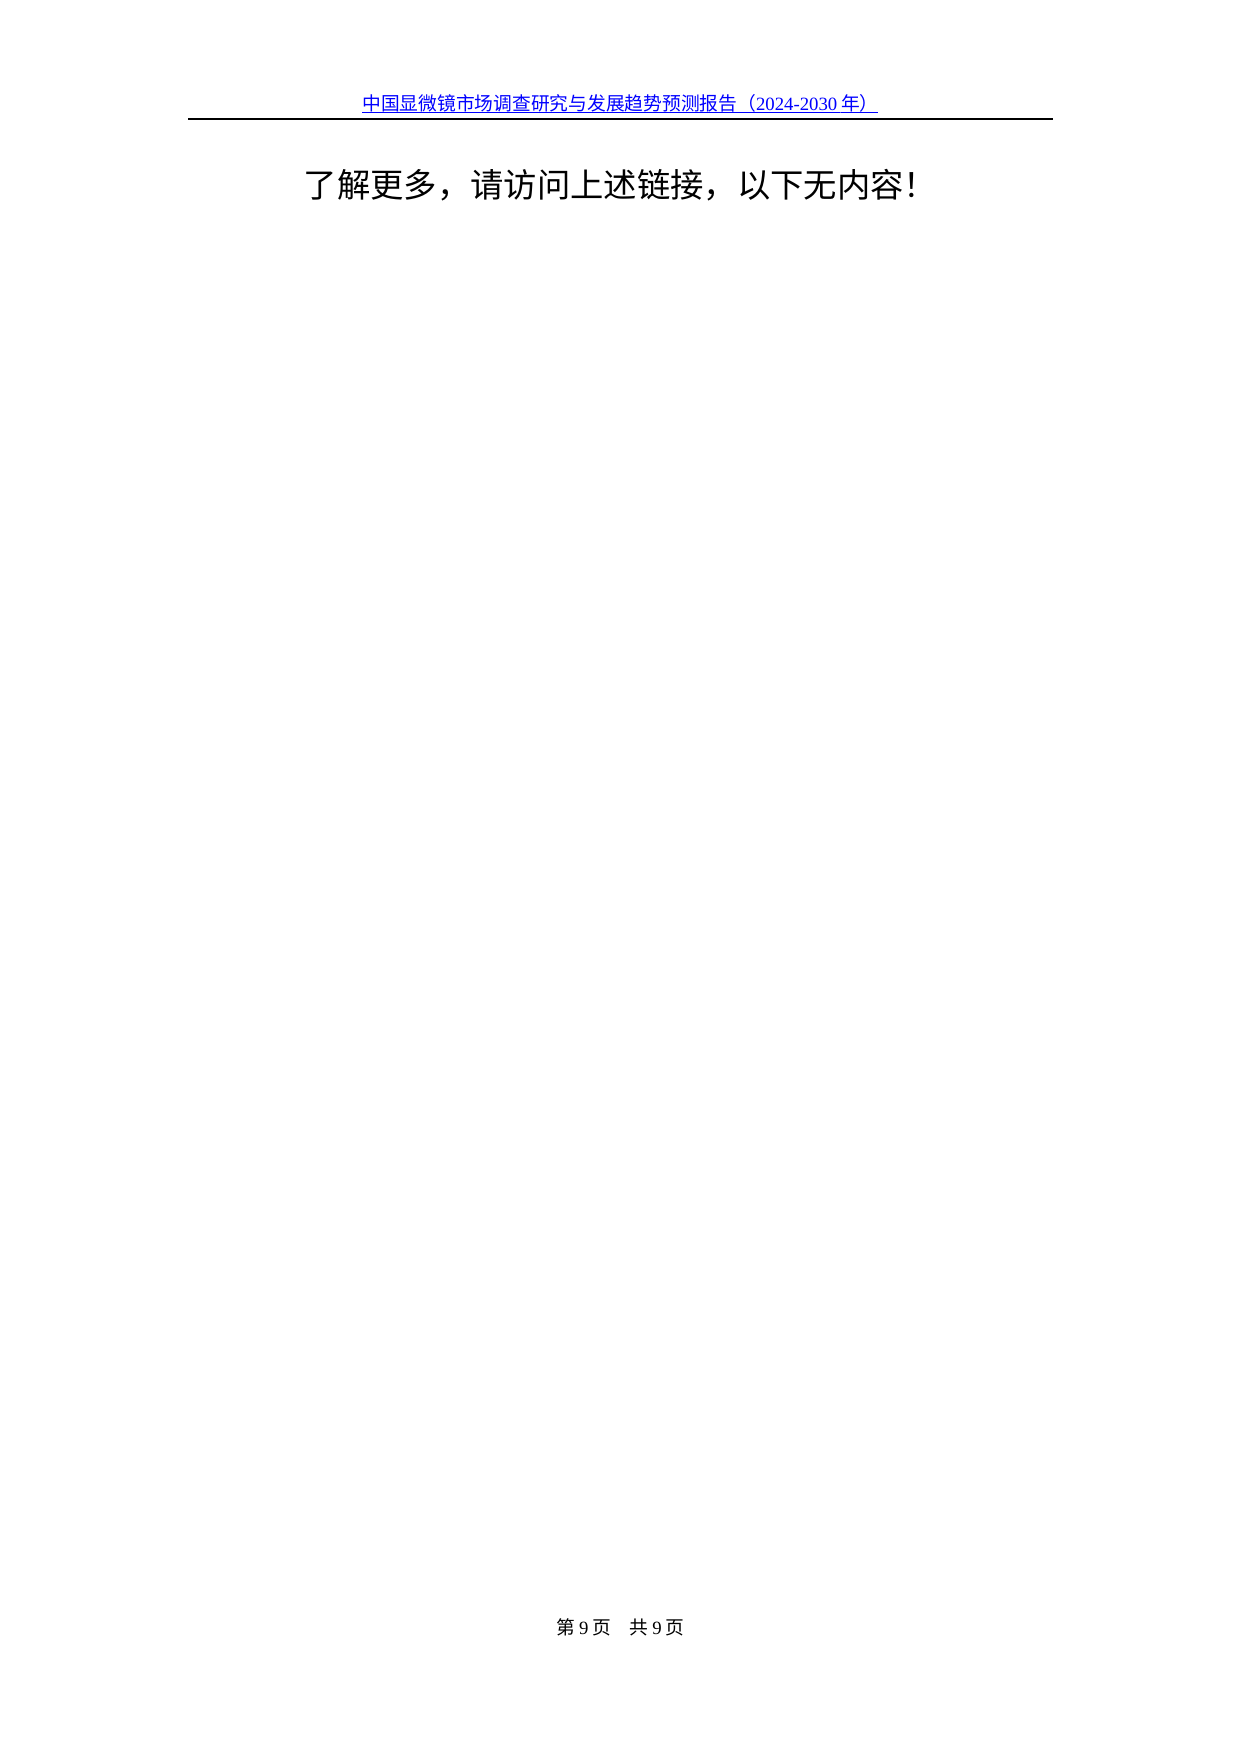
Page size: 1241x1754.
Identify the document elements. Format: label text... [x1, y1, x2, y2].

title 了解更多，请访问上述链接，以下无内容！ [187, 150, 1053, 215]
